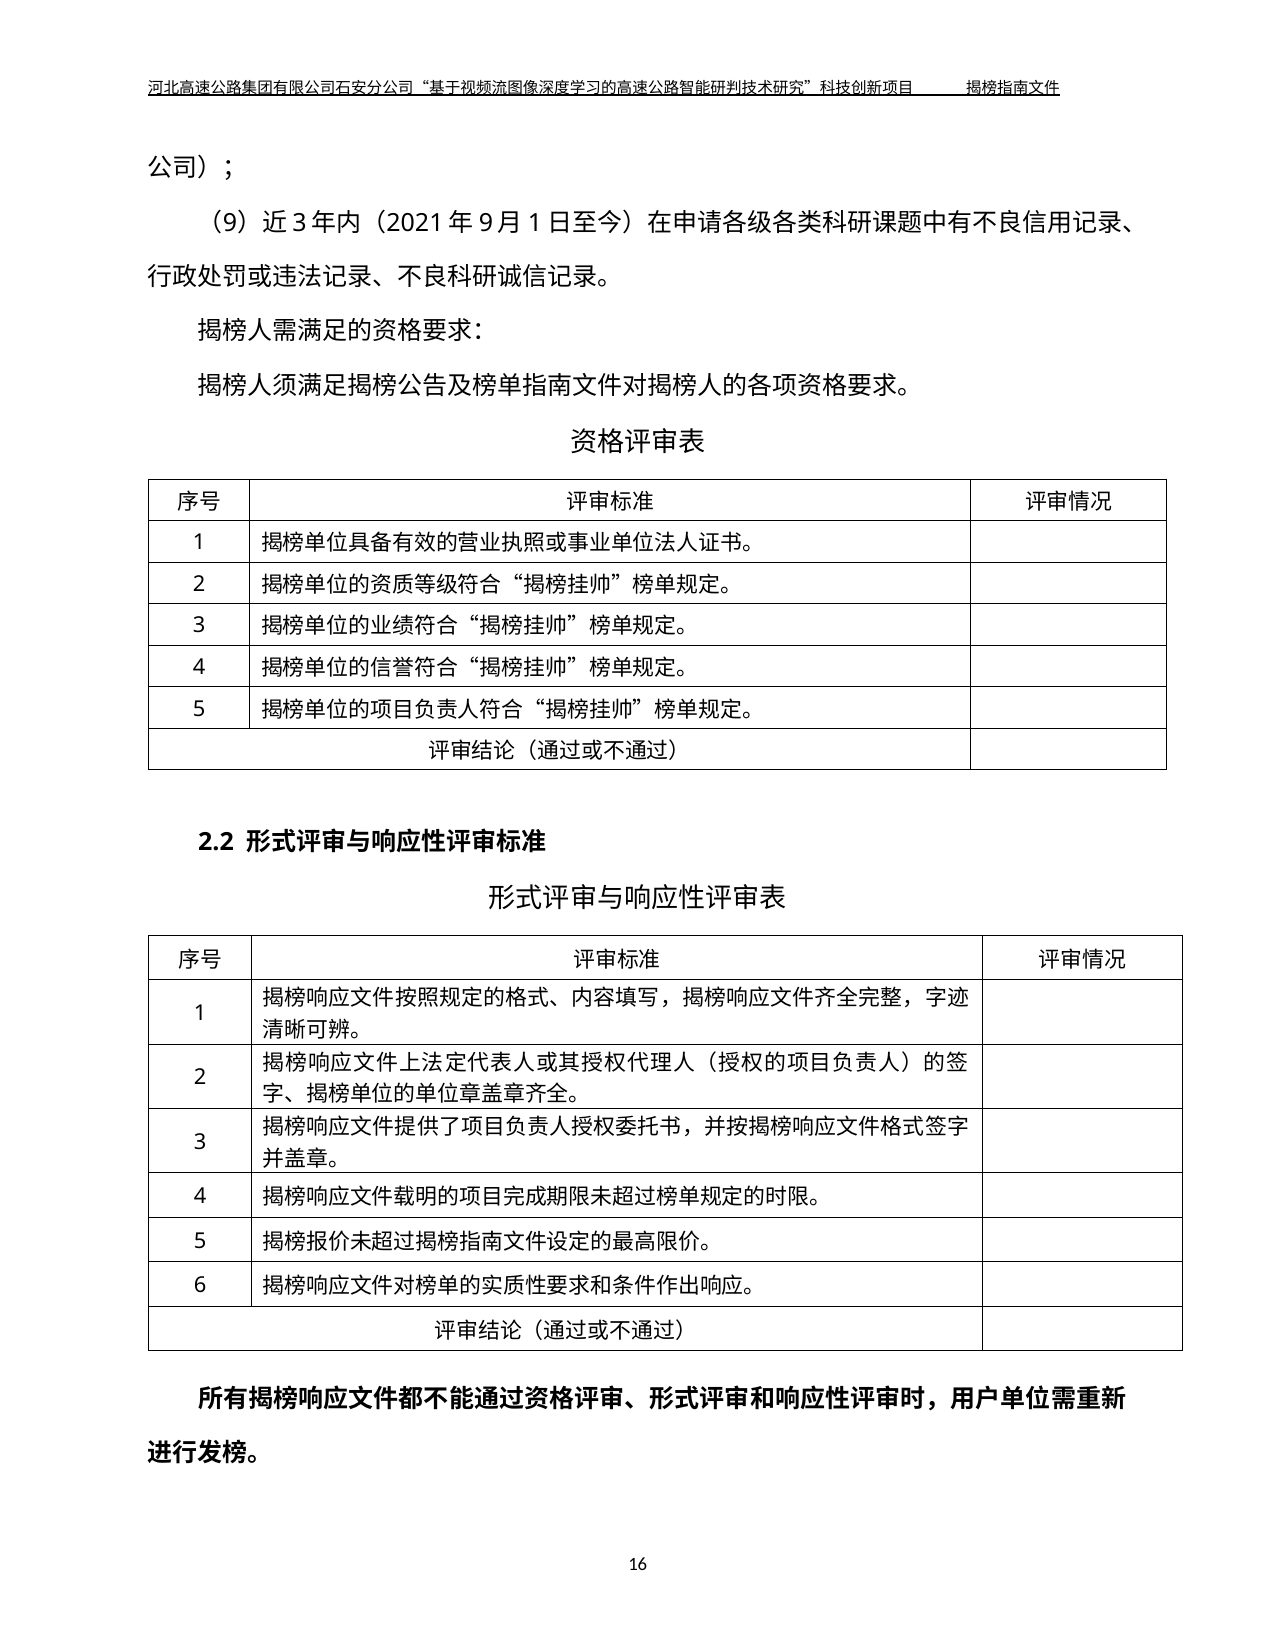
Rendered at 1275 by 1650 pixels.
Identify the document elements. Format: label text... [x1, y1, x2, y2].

table_cell 揭榜单位具备有效的营业执照或事业单位法人证书。 [250, 521, 970, 562]
table_cell [971, 687, 1166, 728]
table_cell 1 [149, 980, 251, 1043]
table_cell 揭榜单位的信誉符合“揭榜挂帅”榜单规定。 [250, 646, 970, 686]
table_cell 2 [149, 563, 249, 603]
table_cell 4 [149, 646, 249, 686]
table_cell [983, 1307, 1182, 1350]
table_cell 揭榜响应文件对榜单的实质性要求和条件作出响应。 [252, 1262, 982, 1306]
table_cell [983, 1109, 1182, 1172]
table_cell 揭榜报价未超过揭榜指南文件设定的最高限价。 [252, 1218, 982, 1261]
table_cell [983, 1218, 1182, 1261]
text 揭榜人需满足的资格要求： [148, 311, 1127, 347]
table_cell 5 [149, 1218, 251, 1261]
table_header 评审标准 [250, 480, 970, 520]
table_cell [971, 646, 1166, 686]
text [148, 148, 1127, 184]
table_cell 揭榜响应文件按照规定的格式、内容填写，揭榜响应文件齐全完整，字迹清晰可辨。 [252, 980, 982, 1043]
table_header 评审标准 [252, 936, 982, 979]
table_cell 2 [149, 1045, 251, 1108]
table_cell 揭榜单位的资质等级符合“揭榜挂帅”榜单规定。 [250, 563, 970, 603]
table_cell [983, 1262, 1182, 1306]
table_cell 评审结论（通过或不通过） [149, 729, 970, 769]
table_cell 揭榜响应文件提供了项目负责人授权委托书，并按揭榜响应文件格式签字并盖章。 [252, 1109, 982, 1172]
table_cell 5 [149, 687, 249, 728]
table_cell [983, 1045, 1182, 1108]
table_cell 揭榜响应文件载明的项目完成期限未超过榜单规定的时限。 [252, 1173, 982, 1217]
table_cell 4 [149, 1173, 251, 1217]
table_cell 揭榜单位的业绩符合“揭榜挂帅”榜单规定。 [250, 604, 970, 645]
table_header 评审情况 [971, 480, 1166, 520]
table_cell [971, 729, 1166, 769]
table_cell [971, 563, 1166, 603]
table_cell [971, 521, 1166, 562]
table_cell [971, 604, 1166, 645]
table_cell [983, 980, 1182, 1043]
text （9）近3年内（2021年9月1日至今）在申请各级各类科研课题中有不良信用记录、行政处罚或违法记录、不良科研诚信记录。 [148, 202, 1127, 293]
table_header 序号 [149, 936, 251, 979]
text 形式评审与响应性评审表 [148, 876, 1127, 915]
table_cell 1 [149, 521, 249, 562]
table_cell [983, 1173, 1182, 1217]
table_header 评审情况 [983, 936, 1182, 979]
table_cell 揭榜单位的项目负责人符合“揭榜挂帅”榜单规定。 [250, 687, 970, 728]
table_cell 3 [149, 604, 249, 645]
text 揭榜人须满足揭榜公告及榜单指南文件对揭榜人的各项资格要求。 [148, 365, 1127, 401]
text 资格评审表 [148, 419, 1127, 459]
table_cell 评审结论（通过或不通过） [149, 1307, 982, 1350]
table_cell 3 [149, 1109, 251, 1172]
table_cell 揭榜响应文件上法定代表人或其授权代理人（授权的项目负责人）的签字、揭榜单位的单位章盖章齐全。 [252, 1045, 982, 1108]
text 2.2 形式评审与响应性评审标准 [148, 821, 1127, 858]
text 所有揭榜响应文件都不能通过资格评审、形式评审和响应性评审时，用户单位需重新进行发榜。 [148, 1378, 1127, 1469]
table_header 序号 [149, 480, 249, 520]
table_cell 6 [149, 1262, 251, 1306]
